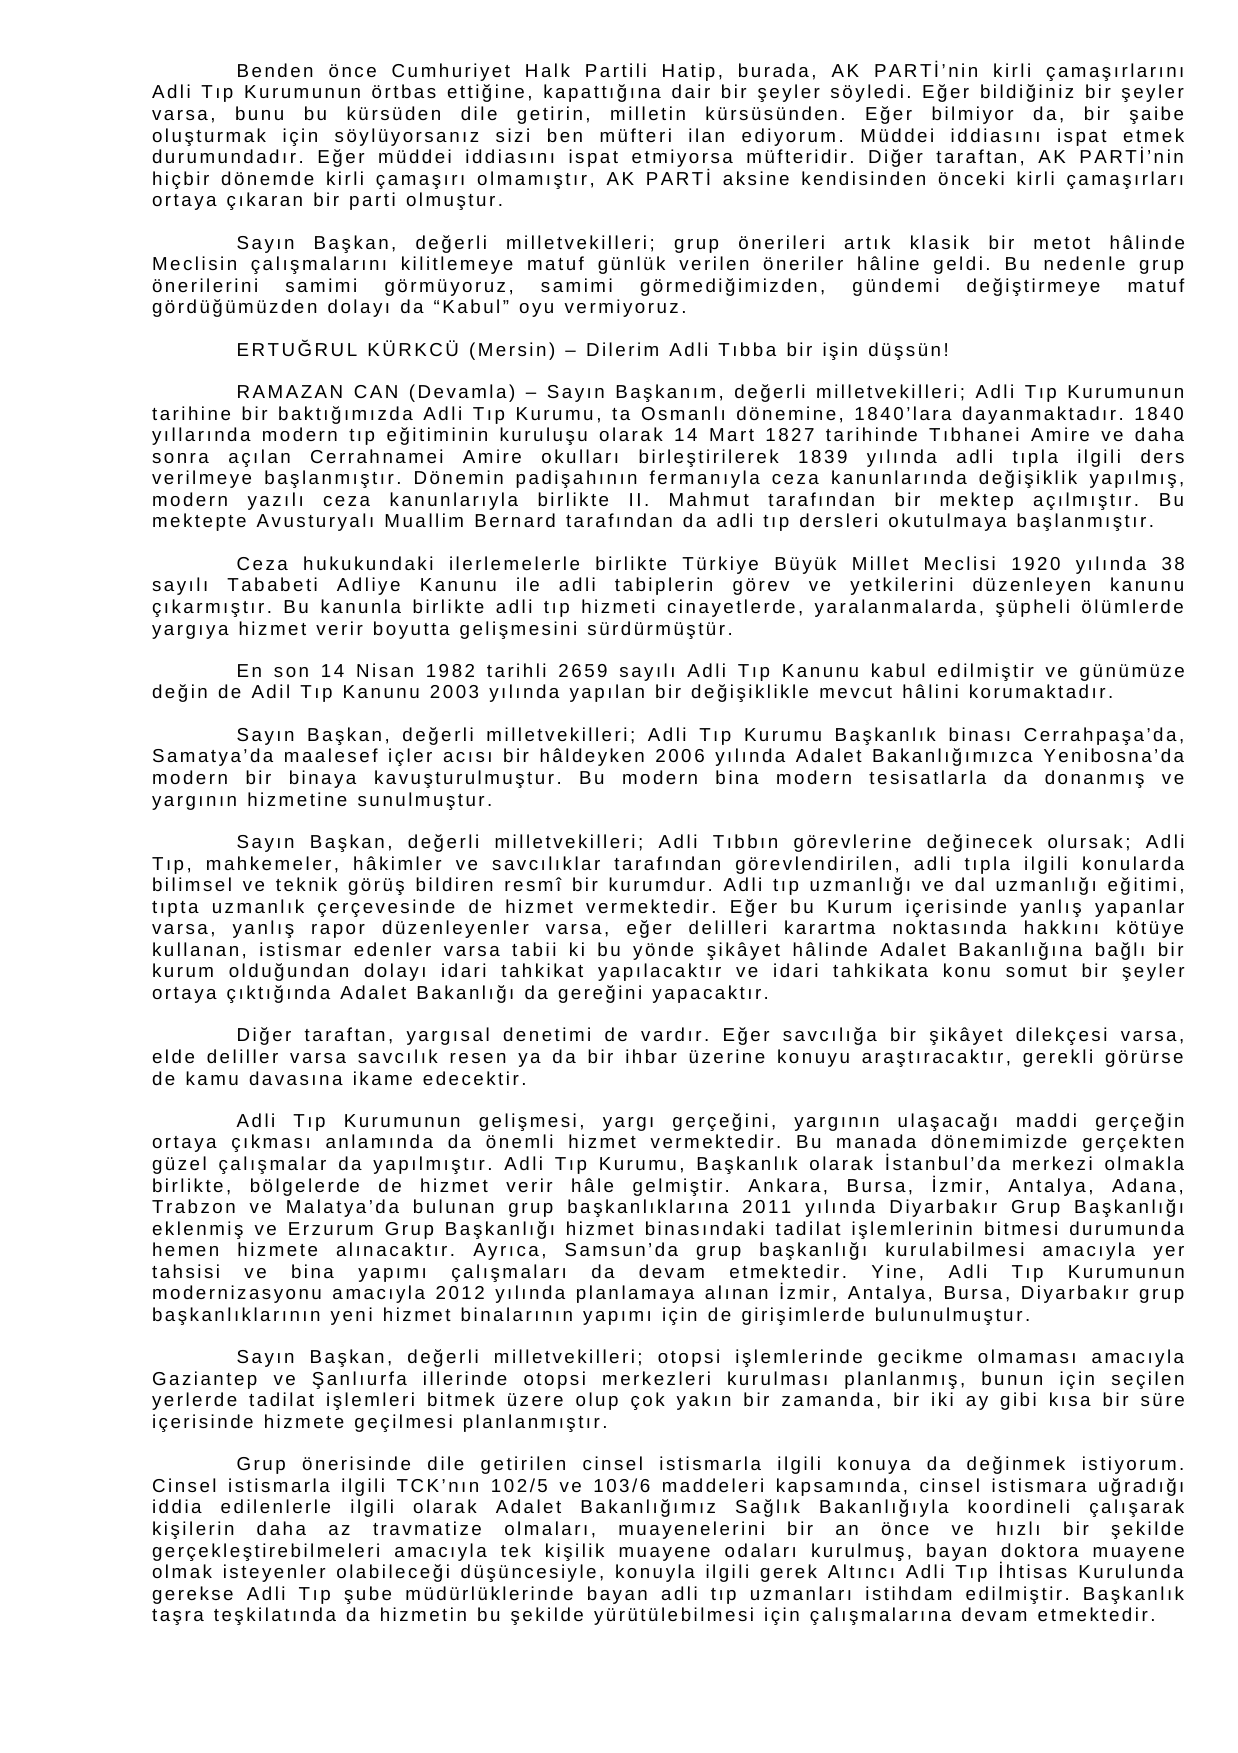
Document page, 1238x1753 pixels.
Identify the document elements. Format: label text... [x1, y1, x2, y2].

text Sayın Başkan, değerli milletvekilleri; Adli Tıp Kurumu Başkanlık binası Cerrahpaşa’da, Samatya’da maalesef içler acısı bir hâldeyken 2006 yılında Adalet Bakanlığımızca Yenibosna’da modern bir binaya kavuşturulmuştur. Bu modern bina modern tesisatlarla da donanmış ve yargının hizmetine sunulmuştur. [152, 724, 1186, 810]
text Ceza hukukundaki ilerlemelerle birlikte Türkiye Büyük Millet Meclisi 1920 yılında 38 sayılı Tababeti Adliye Kanunu ile adli tabiplerin görev ve yetkilerini düzenleyen kanunu çıkarmıştır. Bu kanunla birlikte adli tıp hizmeti cinayetlerde, yaralanmalarda, şüpheli ölümlerde yargıya hizmet verir boyutta gelişmesini sürdürmüştür. [152, 553, 1186, 639]
text Grup önerisinde dile getirilen cinsel istismarla ilgili konuya da değinmek istiyorum. Cinsel istismarla ilgili TCK’nın 102/5 ve 103/6 maddeleri kapsamında, cinsel istismara uğradığı iddia edilenlerle ilgili olarak Adalet Bakanlığımız Sağlık Bakanlığıyla koordineli çalışarak kişilerin daha az travmatize olmaları, muayenelerini bir an önce ve hızlı bir şekilde gerçekleştirebilmeleri amacıyla tek kişilik muayene odaları kurulmuş, bayan doktora muayene olmak isteyenler olabileceği düşüncesiyle, konuyla ilgili gerek Altıncı Adli Tıp İhtisas Kurulunda gerekse Adli Tıp şube müdürlüklerinde bayan adli tıp uzmanları istihdam edilmiştir. Başkanlık taşra teşkilatında da hizmetin bu şekilde yürütülebilmesi için çalışmalarına devam etmektedir. [152, 1453, 1186, 1626]
text Sayın Başkan, değerli milletvekilleri; otopsi işlemlerinde gecikme olmaması amacıyla Gaziantep ve Şanlıurfa illerinde otopsi merkezleri kurulması planlanmış, bunun için seçilen yerlerde tadilat işlemleri bitmek üzere olup çok yakın bir zamanda, bir iki ay gibi kısa bir süre içerisinde hizmete geçilmesi planlanmıştır. [152, 1346, 1186, 1432]
text ERTUĞRUL KÜRKCÜ (Mersin) – Dilerim Adli Tıbba bir işin düşsün! [152, 338, 1186, 360]
text Diğer taraftan, yargısal denetimi de vardır. Eğer savcılığa bir şikâyet dilekçesi varsa, elde deliller varsa savcılık resen ya da bir ihbar üzerine konuyu araştıracaktır, gerekli görürse de kamu davasına ikame edecektir. [152, 1024, 1186, 1089]
text Sayın Başkan, değerli milletvekilleri; Adli Tıbbın görevlerine değinecek olursak; Adli Tıp, mahkemeler, hâkimler ve savcılıklar tarafından görevlendirilen, adli tıpla ilgili konularda bilimsel ve teknik görüş bildiren resmî bir kurumdur. Adli tıp uzmanlığı ve dal uzmanlığı eğitimi, tıpta uzmanlık çerçevesinde de hizmet vermektedir. Eğer bu Kurum içerisinde yanlış yapanlar varsa, yanlış rapor düzenleyenler varsa, eğer delilleri karartma noktasında hakkını kötüye kullanan, istismar edenler varsa tabii ki bu yönde şikâyet hâlinde Adalet Bakanlığına bağlı bir kurum olduğundan dolayı idari tahkikat yapılacaktır ve idari tahkikata konu somut bir şeyler ortaya çıktığında Adalet Bakanlığı da gereğini yapacaktır. [152, 831, 1186, 1003]
text Sayın Başkan, değerli milletvekilleri; grup önerileri artık klasik bir metot hâlinde Meclisin çalışmalarını kilitlemeye matuf günlük verilen öneriler hâline geldi. Bu nedenle grup önerilerini samimi görmüyoruz, samimi görmediğimizden, gündemi değiştirmeye matuf gördüğümüzden dolayı da “Kabul” oyu vermiyoruz. [152, 231, 1186, 318]
text Adli Tıp Kurumunun gelişmesi, yargı gerçeğini, yargının ulaşacağı maddi gerçeğin ortaya çıkması anlamında da önemli hizmet vermektedir. Bu manada dönemimizde gerçekten güzel çalışmalar da yapılmıştır. Adli Tıp Kurumu, Başkanlık olarak İstanbul’da merkezi olmakla birlikte, bölgelerde de hizmet verir hâle gelmiştir. Ankara, Bursa, İzmir, Antalya, Adana, Trabzon ve Malatya’da bulunan grup başkanlıklarına 2011 yılında Diyarbakır Grup Başkanlığı eklenmiş ve Erzurum Grup Başkanlığı hizmet binasındaki tadilat işlemlerinin bitmesi durumunda hemen hizmete alınacaktır. Ayrıca, Samsun’da grup başkanlığı kurulabilmesi amacıyla yer tahsisi ve bina yapımı çalışmaları da devam etmektedir. Yine, Adli Tıp Kurumunun modernizasyonu amacıyla 2012 yılında planlamaya alınan İzmir, Antalya, Bursa, Diyarbakır grup başkanlıklarının yeni hizmet binalarının yapımı için de girişimlerde bulunulmuştur. [152, 1110, 1186, 1325]
text RAMAZAN CAN (Devamla) – Sayın Başkanım, değerli milletvekilleri; Adli Tıp Kurumunun tarihine bir baktığımızda Adli Tıp Kurumu, ta Osmanlı dönemine, 1840’lara dayanmaktadır. 1840 yıllarında modern tıp eğitiminin kuruluşu olarak 14 Mart 1827 tarihinde Tıbhanei Amire ve daha sonra açılan Cerrahnamei Amire okulları birleştirilerek 1839 yılında adli tıpla ilgili ders verilmeye başlanmıştır. Dönemin padişahının fermanıyla ceza kanunlarında değişiklik yapılmış, modern yazılı ceza kanunlarıyla birlikte II. Mahmut tarafından bir mektep açılmıştır. Bu mektepte Avusturyalı Muallim Bernard tarafından da adli tıp dersleri okutulmaya başlanmıştır. [152, 381, 1186, 532]
text Benden önce Cumhuriyet Halk Partili Hatip, burada, AK PARTİ’nin kirli çamaşırlarını Adli Tıp Kurumunun örtbas ettiğine, kapattığına dair bir şeyler söyledi. Eğer bildiğiniz bir şeyler varsa, bunu bu kürsüden dile getirin, milletin kürsüsünden. Eğer bilmiyor da, bir şaibe oluşturmak için söylüyorsanız sizi ben müfteri ilan ediyorum. Müddei iddiasını ispat etmek durumundadır. Eğer müddei iddiasını ispat etmiyorsa müfteridir. Diğer taraftan, AK PARTİ’nin hiçbir dönemde kirli çamaşırı olmamıştır, AK PARTİ aksine kendisinden önceki kirli çamaşırları ortaya çıkaran bir parti olmuştur. [152, 60, 1186, 211]
text En son 14 Nisan 1982 tarihli 2659 sayılı Adli Tıp Kanunu kabul edilmiştir ve günümüze değin de Adil Tıp Kanunu 2003 yılında yapılan bir değişiklikle mevcut hâlini korumaktadır. [152, 660, 1186, 703]
